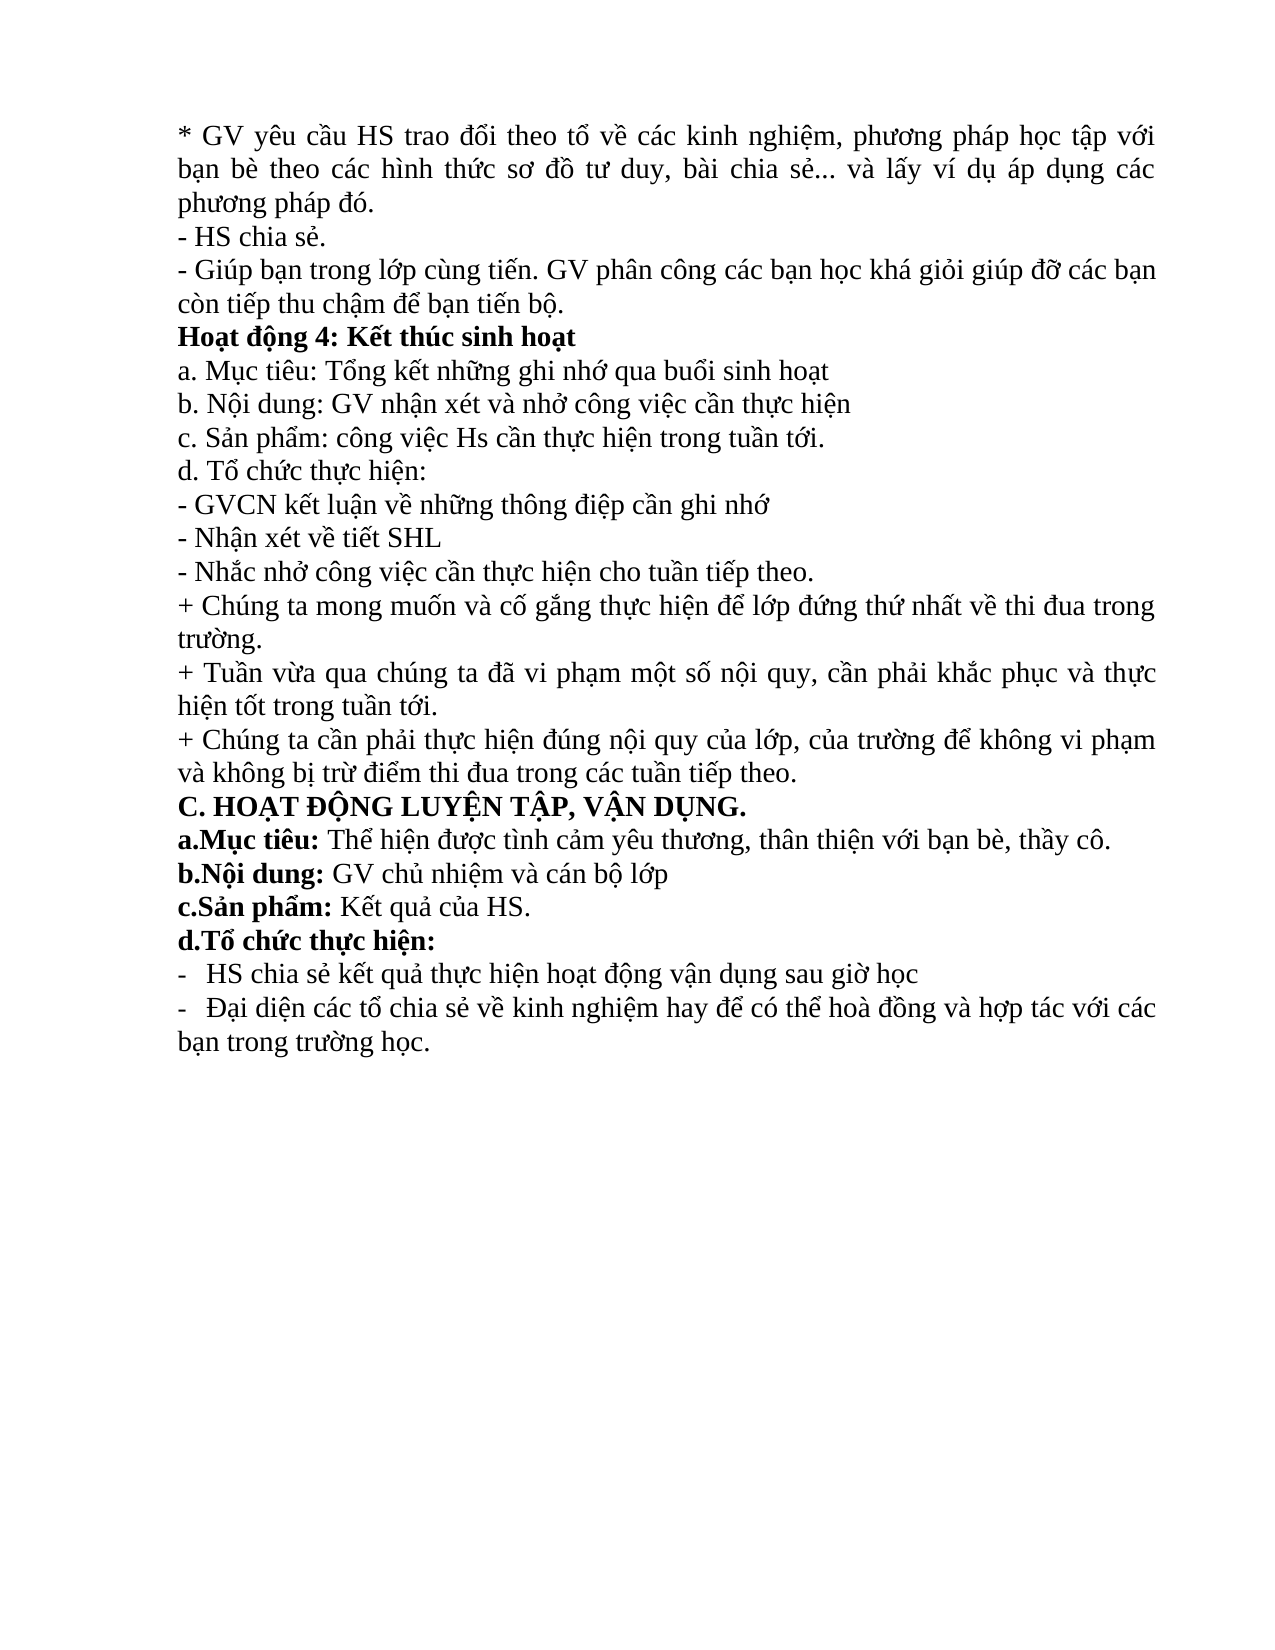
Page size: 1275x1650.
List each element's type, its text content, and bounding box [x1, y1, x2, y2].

text - HS chia sẻ. [177, 219, 1157, 252]
list HS chia sẻ kết quả thực hiện hoạt động vận dụng sau giờ học [177, 957, 1157, 990]
list Đại diện các tổ chia sẻ về kinh nghiệm hay để có thể hoà đồng và hợp tác với các bạn trong trường học. [177, 990, 1157, 1057]
text c. Sản phẩm: công việc Hs cần thực hiện trong tuần tới. [177, 420, 1157, 453]
text Hoạt động 4: Kết thúc sinh hoạt [177, 319, 1157, 353]
text - Giúp bạn trong lớp cùng tiến. GV phân công các bạn học khá giỏi giúp đỡ các bạn còn tiếp thu chậm để bạn tiến bộ. [177, 252, 1157, 319]
text a. Mục tiêu: Tổng kết những ghi nhớ qua buổi sinh hoạt [177, 353, 1157, 386]
text - Nhận xét về tiết SHL [177, 521, 1157, 554]
text + Chúng ta mong muốn và cố gắng thực hiện để lớp đứng thứ nhất về thi đua trong trường. [177, 588, 1157, 655]
text b.Nội dung: GV chủ nhiệm và cán bộ lớp [177, 856, 1157, 889]
text + Tuần vừa qua chúng ta đã vi phạm một số nội quy, cần phải khắc phục và thực hiện tốt trong tuần tới. [177, 655, 1157, 722]
text - GVCN kết luận về những thông điệp cần ghi nhớ [177, 487, 1157, 521]
text - Nhắc nhở công việc cần thực hiện cho tuần tiếp theo. [177, 554, 1157, 588]
text + Chúng ta cần phải thực hiện đúng nội quy của lớp, của trường để không vi phạm và không bị trừ điểm thi đua trong các tuần tiếp theo. [177, 722, 1157, 789]
text d. Tổ chức thực hiện: [177, 453, 1157, 487]
subtitle d.Tổ chức thực hiện: [177, 923, 1157, 957]
text * GV yêu cầu HS trao đổi theo tổ về các kinh nghiệm, phương pháp học tập với bạn bè theo các hình thức sơ đồ tư duy, bài chia sẻ... và lấy ví dụ áp dụng các phương pháp đó. [177, 118, 1157, 219]
text b. Nội dung: GV nhận xét và nhở công việc cần thực hiện [177, 386, 1157, 420]
subtitle C. HOẠT ĐỘNG LUYỆN TẬP, VẬN DỤNG. [177, 789, 1157, 822]
text a.Mục tiêu: Thể hiện được tình cảm yêu thương, thân thiện với bạn bè, thầy cô. [177, 822, 1157, 856]
text c.Sản phẩm: Kết quả của HS. [177, 889, 1157, 923]
